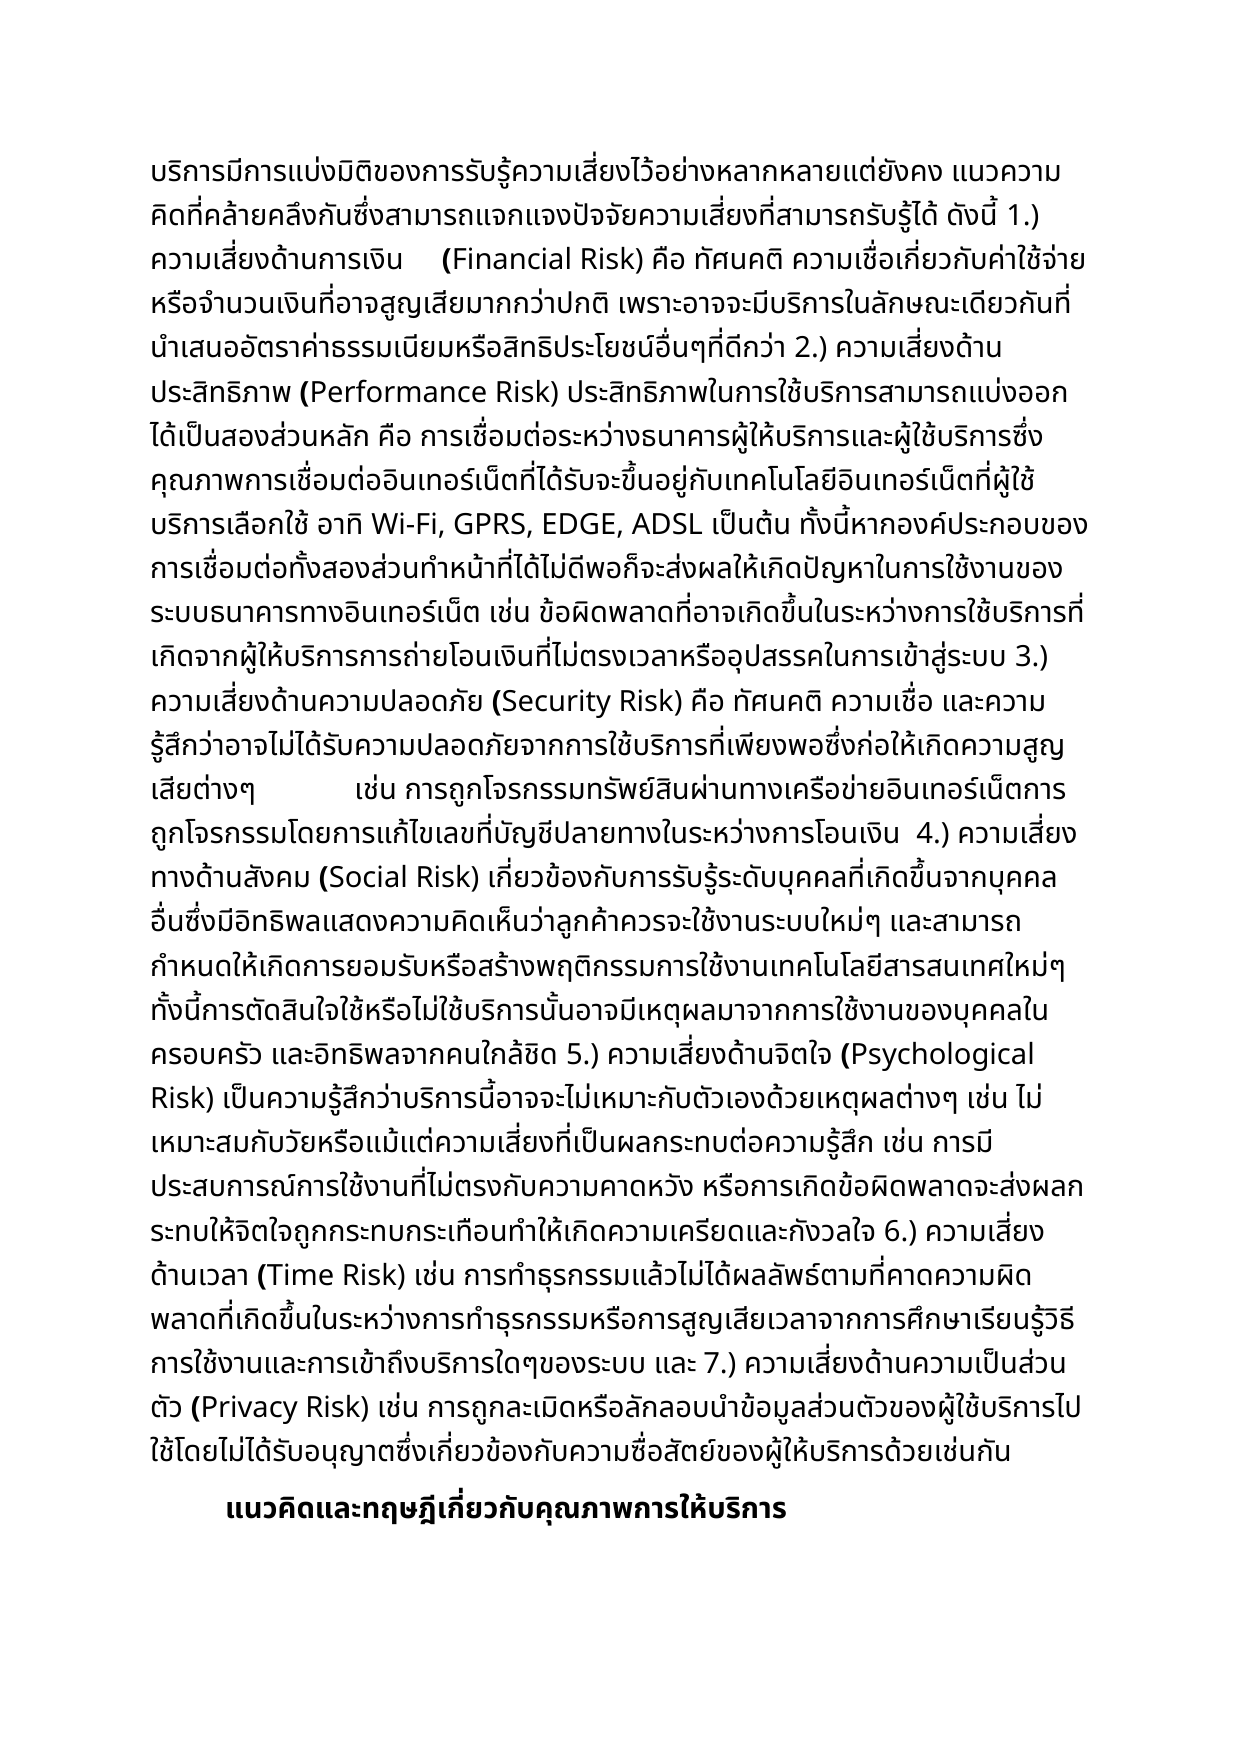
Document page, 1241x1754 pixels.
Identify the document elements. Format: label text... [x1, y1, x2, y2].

text แนวคิดและทฤษฎีเกี่ยวกับคุณภาพการให้บริการ [150, 1487, 1090, 1532]
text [150, 150, 1090, 1475]
